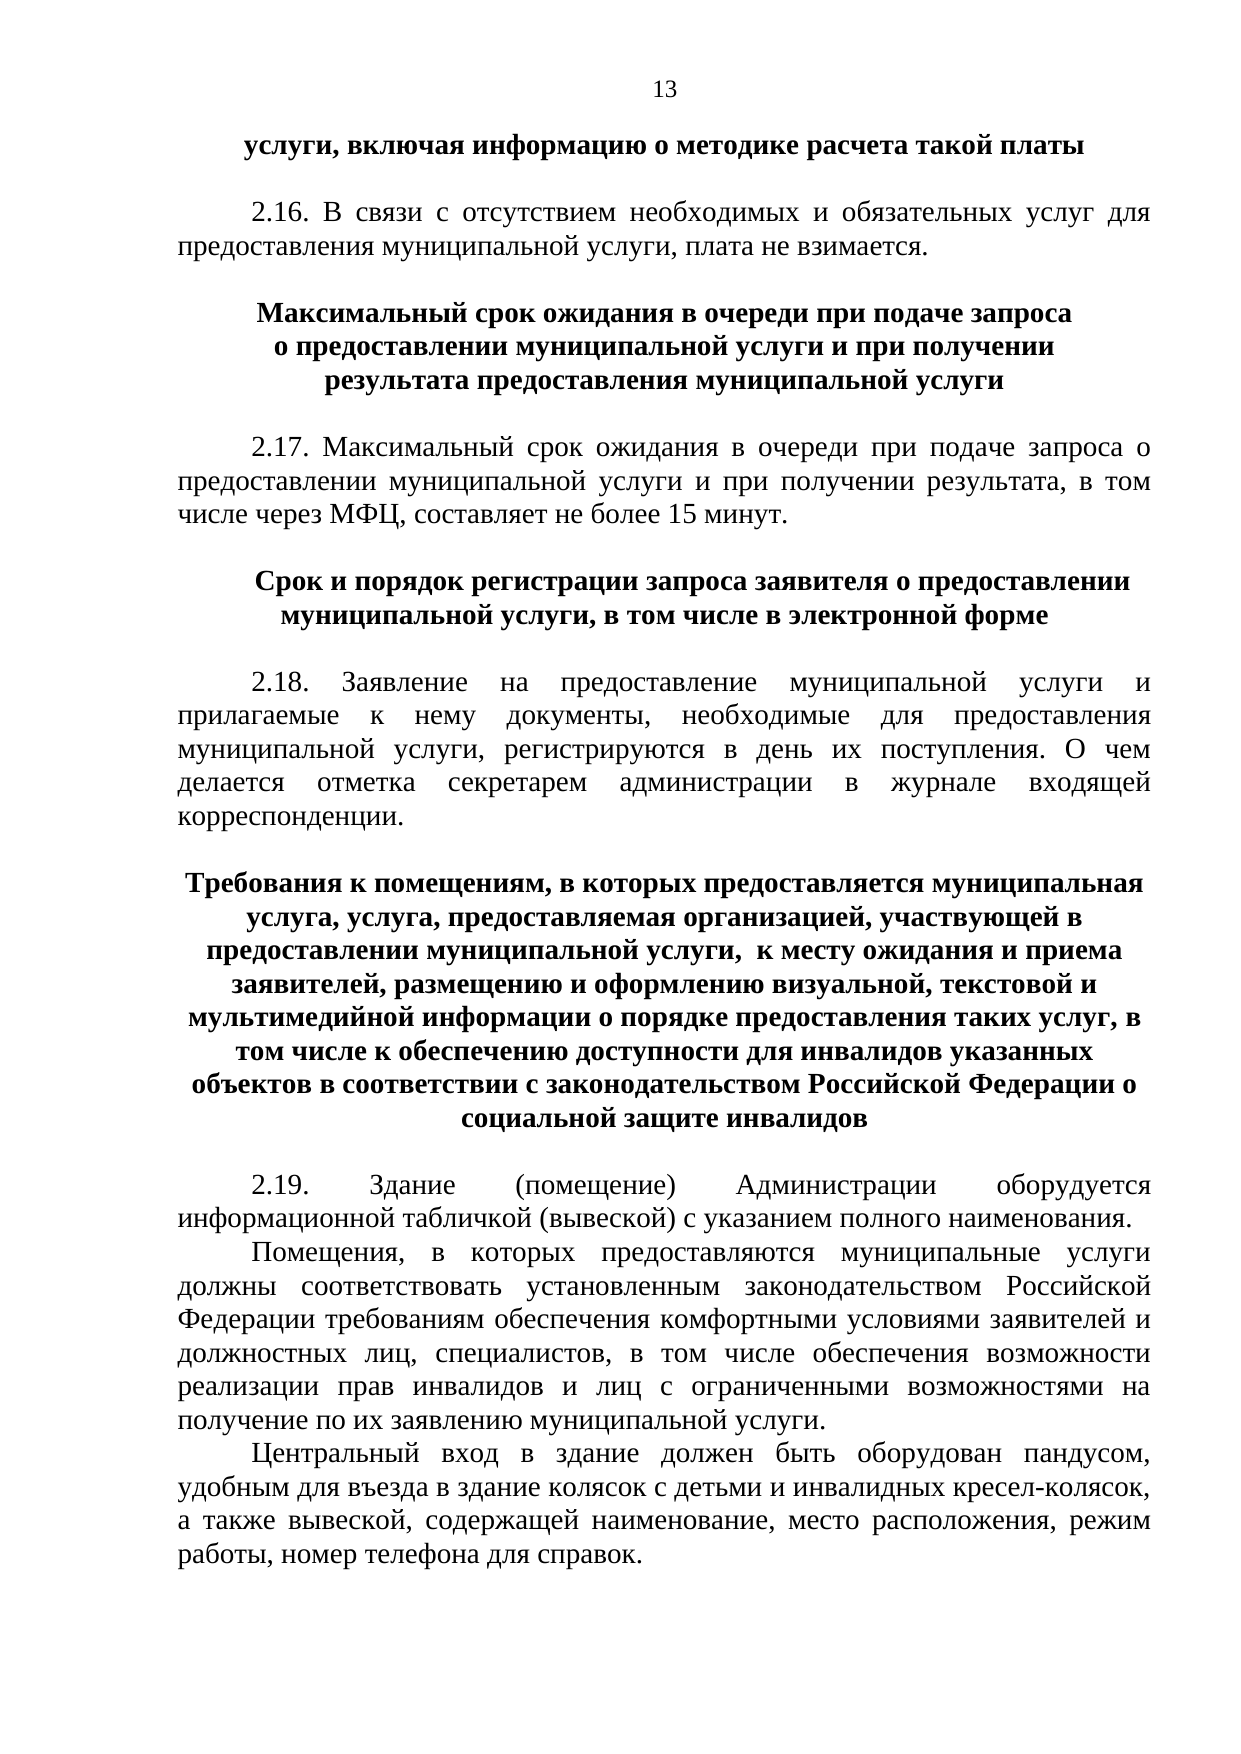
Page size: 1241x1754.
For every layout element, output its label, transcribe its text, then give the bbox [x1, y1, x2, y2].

text 2.17. Максимальный срок ожидания в очереди при подаче запроса о предоставлении муниципальной услуги и при получении результата, в том числе через МФЦ, составляет не более 15 минут. [177, 429, 1152, 530]
text 2.16. В связи с отсутствием необходимых и обязательных услуг для предоставления муниципальной услуги, плата не взимается. [177, 194, 1152, 261]
text Максимальный срок ожидания в очереди при подаче запроса [177, 295, 1152, 328]
text Срок и порядок регистрации запроса заявителя о предоставлении муниципальной услуги, в том числе в электронной форме [177, 563, 1152, 630]
text результата предоставления муниципальной услуги [177, 362, 1152, 396]
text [177, 127, 1152, 161]
text о предоставлении муниципальной услуги и при получении [177, 328, 1152, 362]
text Помещения, в которых предоставляются муниципальные услуги должны соответствовать установленным законодательством Российской Федерации требованиям обеспечения комфортными условиями заявителей и должностных лиц, специалистов, в том числе обеспечения возможности реализации прав инвалидов и лиц с ограниченными возможностями на получение по их заявлению муниципальной услуги. [177, 1234, 1152, 1435]
text 2.18. Заявление на предоставление муниципальной услуги и прилагаемые к нему документы, необходимые для предоставления муниципальной услуги, регистрируются в день их поступления. О чем делается отметка секретарем администрации в журнале входящей корреспонденции. [177, 664, 1152, 832]
text Требования к помещениям, в которых предоставляется муниципальная услуга, услуга, предоставляемая организацией, участвующей в предоставлении муниципальной услуги, к месту ожидания и приема заявителей, размещению и оформлению визуальной, текстовой и мультимедийной информации о порядке предоставления таких услуг, в том числе к обеспечению доступности для инвалидов указанных объектов в соответствии с законодательством Российской Федерации о социальной защите инвалидов [177, 865, 1152, 1133]
text 2.19. Здание (помещение) Администрации оборудуется информационной табличкой (вывеской) с указанием полного наименования. [177, 1167, 1152, 1234]
text Центральный вход в здание должен быть оборудован пандусом, удобным для въезда в здание колясок с детьми и инвалидных кресел-колясок, а также вывеской, содержащей наименование, место расположения, режим работы, номер телефона для справок. [177, 1435, 1152, 1569]
